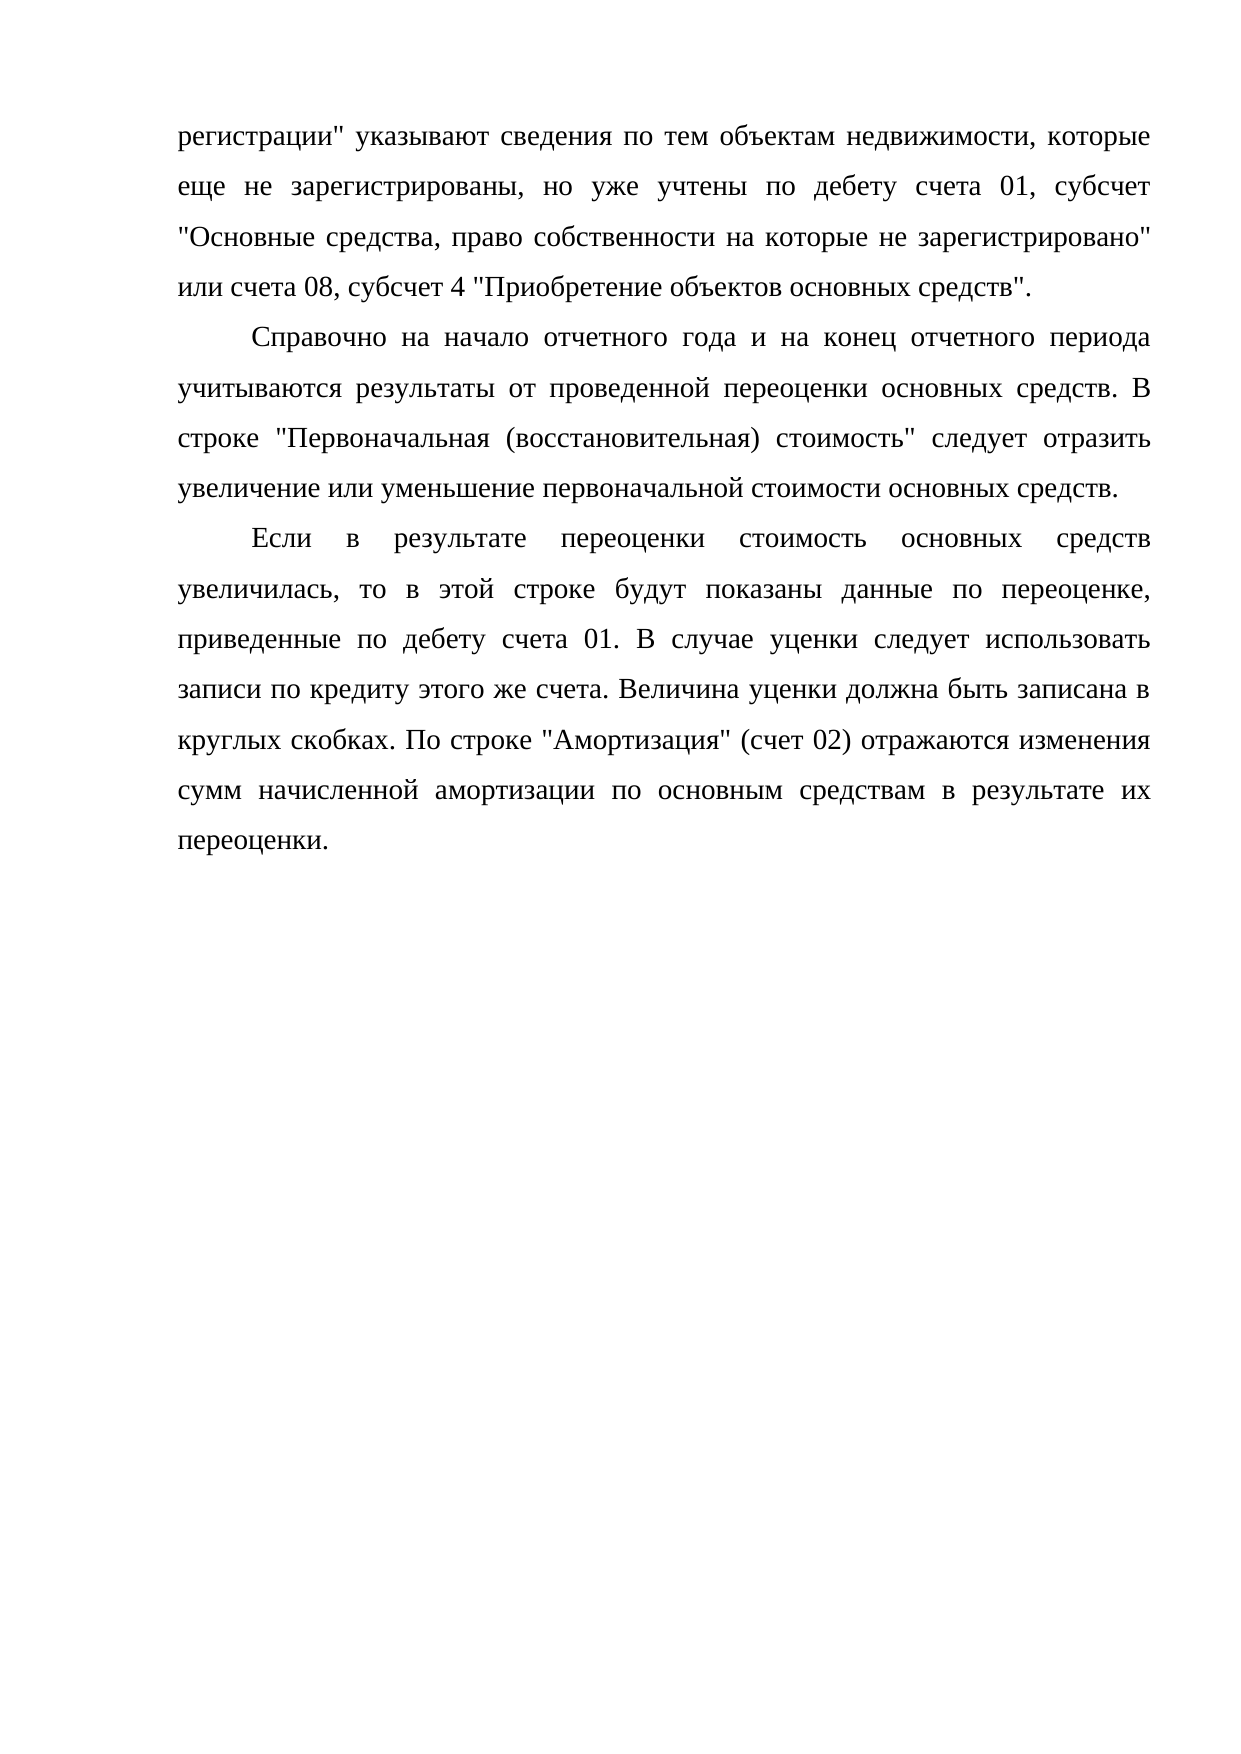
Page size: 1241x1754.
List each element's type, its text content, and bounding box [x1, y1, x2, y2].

text Справочно на начало отчетного года и на конец отчетного периода учитываются результаты от проведенной переоценки основных средств. В строке "Первоначальная (восстановительная) стоимость" следует отразить увеличение или уменьшение первоначальной стоимости основных средств. [177, 319, 1152, 504]
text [177, 118, 1152, 303]
text Если в результате переоценки стоимость основных средств увеличилась, то в этой строке будут показаны данные по переоценке, приведенные по дебету счета 01. В случае уценки следует использовать записи по кредиту этого же счета. Величина уценки должна быть записана в круглых скобках. По строке "Амортизация" (счет 02) отражаются изменения сумм начисленной амортизации по основным средствам в результате их переоценки. [177, 521, 1152, 856]
